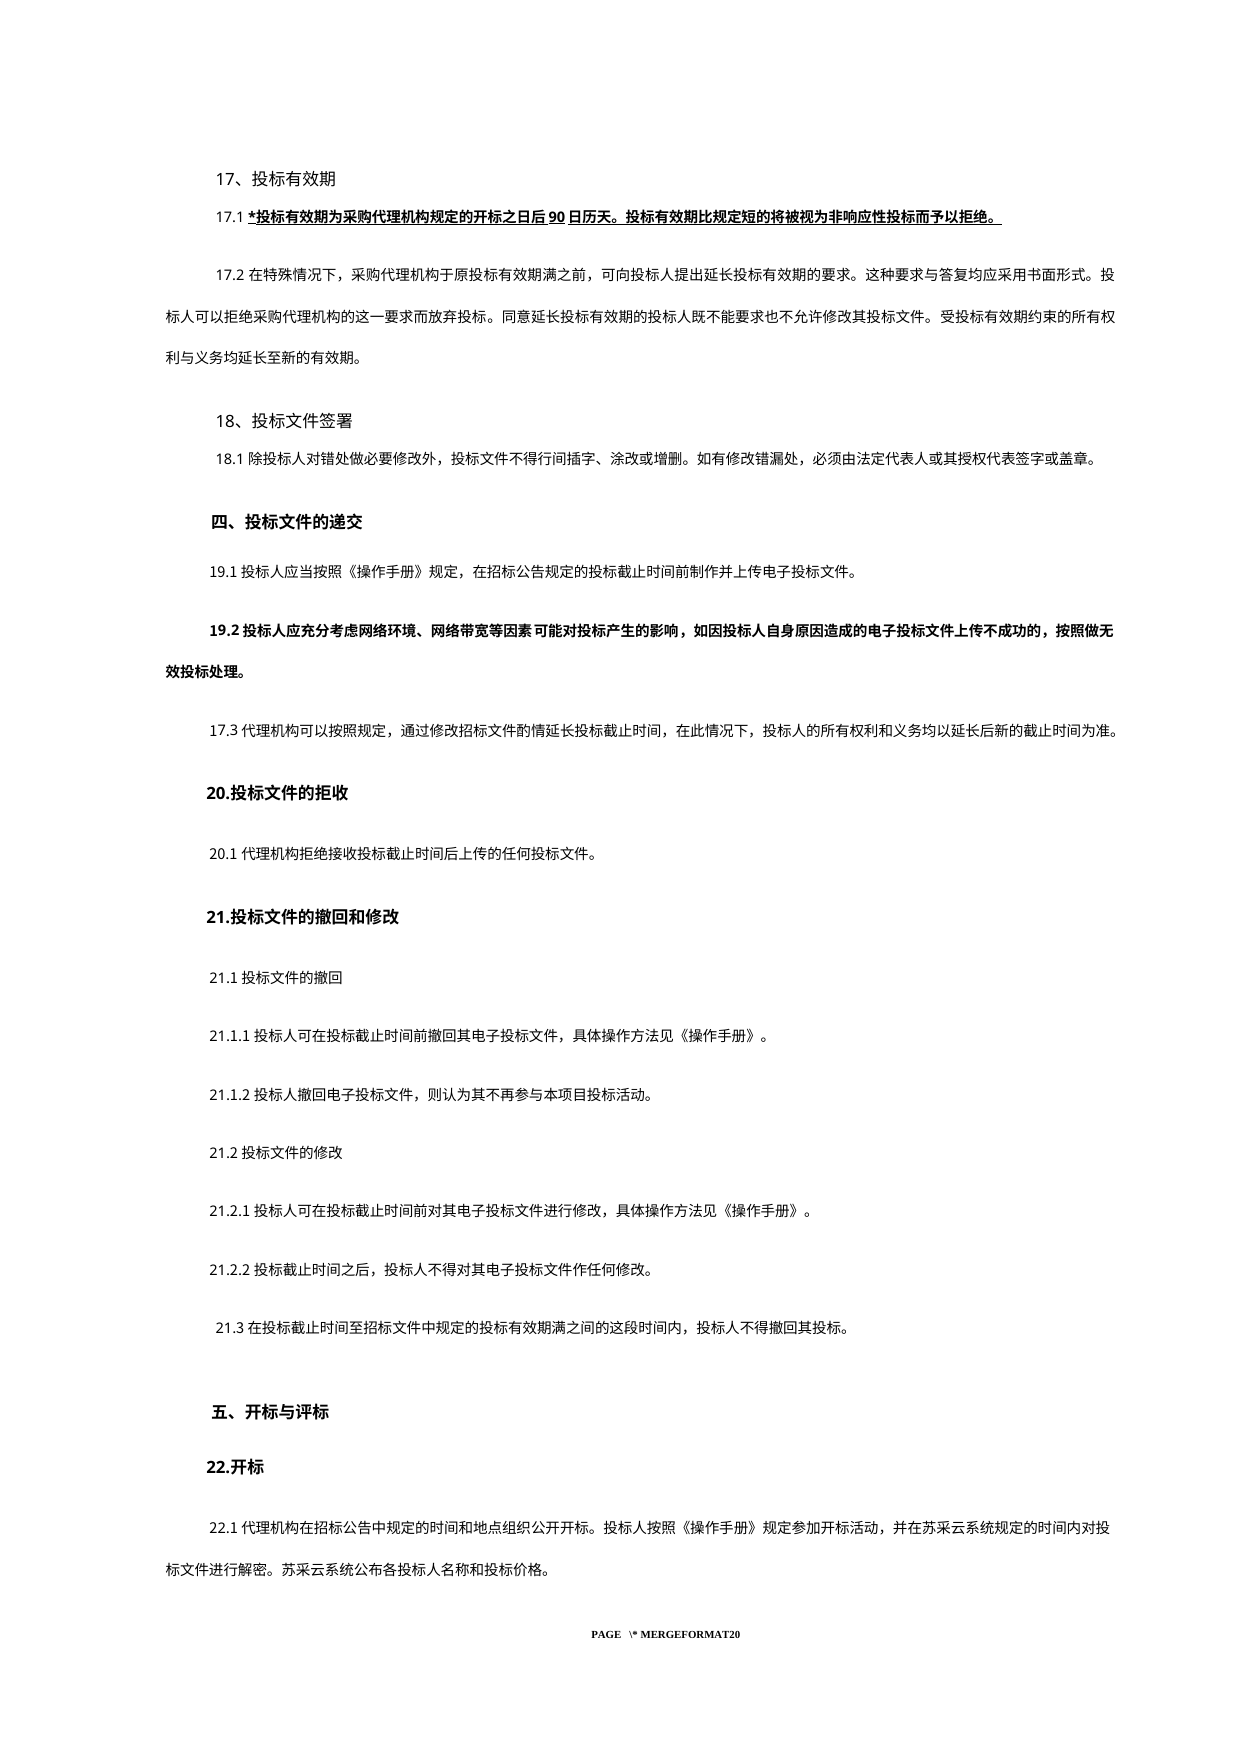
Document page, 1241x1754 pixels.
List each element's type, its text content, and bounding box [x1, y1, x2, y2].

text 22.1 代理机构在招标公告中规定的时间和地点组织公开开标。投标人按照《操作手册》规定参加开标活动，并在苏采云系统规定的时间内对投标文件进行解密。苏采云系统公布各投标人名称和投标价格。 [165, 1502, 1115, 1580]
text 21.2.2 投标截止时间之后，投标人不得对其电子投标文件作任何修改。 [165, 1243, 1115, 1279]
subtitle 四、投标文件的递交 [165, 491, 1115, 533]
text 21.1 投标文件的撤回 [165, 951, 1115, 988]
text 17.1 *投标有效期为采购代理机构规定的开标之日后90日历天。投标有效期比规定短的将被视为非响应性投标而予以拒绝。 [165, 190, 1115, 226]
text 21.1.1 投标人可在投标截止时间前撤回其电子投标文件，具体操作方法见《操作手册》。 [165, 1010, 1115, 1046]
text 21.1.2 投标人撤回电子投标文件，则认为其不再参与本项目投标活动。 [165, 1068, 1115, 1104]
text 17.3 代理机构可以按照规定，通过修改招标文件酌情延长投标截止时间，在此情况下，投标人的所有权利和义务均以延长后新的截止时间为准。 [165, 704, 1115, 740]
text 21.2.1 投标人可在投标截止时间前对其电子投标文件进行修改，具体操作方法见《操作手册》。 [165, 1185, 1115, 1221]
text 21.2 投标文件的修改 [165, 1126, 1115, 1163]
text 20.投标文件的拒收 [165, 762, 1115, 805]
subtitle 五、开标与评标 [165, 1382, 1115, 1424]
text 19.1 投标人应当按照《操作手册》规定，在招标公告规定的投标截止时间前制作并上传电子投标文件。 [165, 546, 1115, 582]
text 21.投标文件的撤回和修改 [165, 886, 1115, 928]
text 19.2 投标人应充分考虑网络环境、网络带宽等因素可能对投标产生的影响，如因投标人自身原因造成的电子投标文件上传不成功的，按照做无效投标处理。 [165, 604, 1115, 682]
text 21.3 在投标截止时间至招标文件中规定的投标有效期满之间的这段时间内，投标人不得撤回其投标。 [165, 1301, 1115, 1338]
subtitle 17、投标有效期 [165, 148, 1115, 190]
text 17.2 在特殊情况下，采购代理机构于原投标有效期满之前，可向投标人提出延长投标有效期的要求。这种要求与答复均应采用书面形式。投标人可以拒绝采购代理机构的这一要求而放弃投标。同意延长投标有效期的投标人既不能要求也不允许修改其投标文件。受投标有效期约束的所有权利与义务均延长至新的有效期。 [165, 248, 1115, 368]
text 20.1 代理机构拒绝接收投标截止时间后上传的任何投标文件。 [165, 828, 1115, 864]
subtitle 18、投标文件签署 [165, 390, 1115, 432]
text 22.开标 [165, 1436, 1115, 1479]
text 18.1 除投标人对错处做必要修改外，投标文件不得行间插字、涂改或增删。如有修改错漏处，必须由法定代表人或其授权代表签字或盖章。 [165, 432, 1115, 469]
